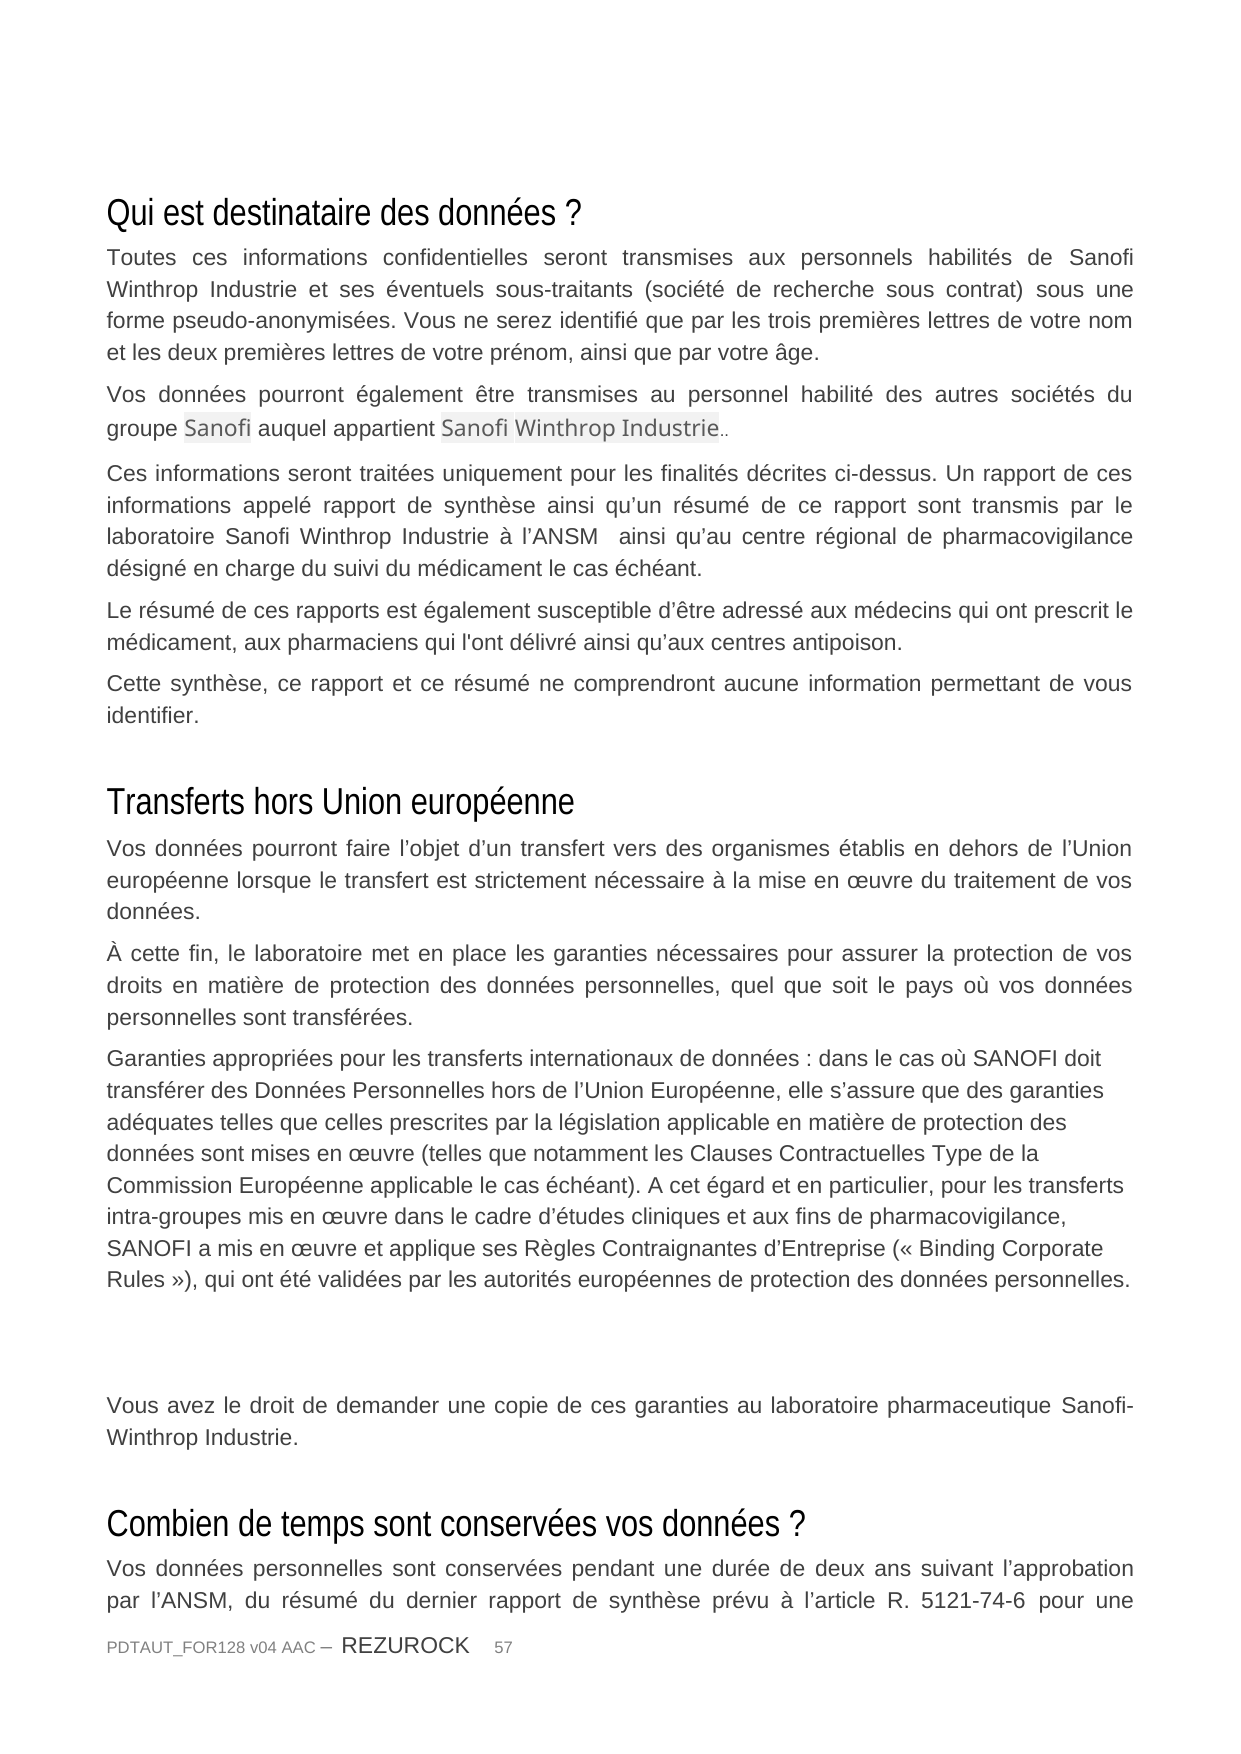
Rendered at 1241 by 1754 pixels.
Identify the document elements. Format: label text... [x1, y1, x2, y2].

text Vos données pourront également être transmises au personnel habilité des autres sociétés du groupe auquel appartient .. [106, 381, 1134, 443]
text À cette fin, le laboratoire met en place les garanties nécessaires pour assurer la protection de vos droits en matière de protection des données personnelles, quel que soit le pays où vos données personnelles sont transférées. [106, 940, 1134, 1030]
text Transferts hors Union européenne [106, 780, 1134, 823]
text Vous avez le droit de demander une copie de ces garanties au laboratoire pharmaceutique . [106, 1392, 1134, 1450]
text Cette synthèse, ce rapport et ce résumé ne comprendront aucune information permettant de vous identifier. [106, 670, 1134, 728]
text Le résumé de ces rapports est également susceptible d’être adressé aux médecins qui ont prescrit le médicament, aux pharmaciens qui l'ont délivré ainsi qu’aux centres antipoison. [106, 597, 1134, 655]
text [106, 1555, 1134, 1613]
text Ces informations seront traitées uniquement pour les finalités décrites ci-dessus. Un rapport de ces informations appelé rapport de synthèse ainsi qu’un résumé de ce rapport sont transmis par le laboratoire à l’ANSM . [106, 460, 1134, 581]
text Combien de temps sont conservées vos données ? [106, 1502, 1134, 1544]
text Toutes ces informations confidentielles seront transmises aux personnels habilités de et ses éventuels sous-traitants (société de recherche sous contrat) sous une forme pseudo-anonymisées. Vous ne serez identifié que par les trois premières lettres de votre nom et les deux premières lettres de votre prénom, ainsi que par votre âge. [106, 244, 1134, 365]
text Vos données pourront faire l’objet d’un transfert vers des organismes établis en dehors de l’Union européenne lorsque le transfert est strictement nécessaire à la mise en œuvre du traitement de vos données. [106, 835, 1134, 925]
text Qui est destinataire des données ? [106, 191, 1134, 234]
